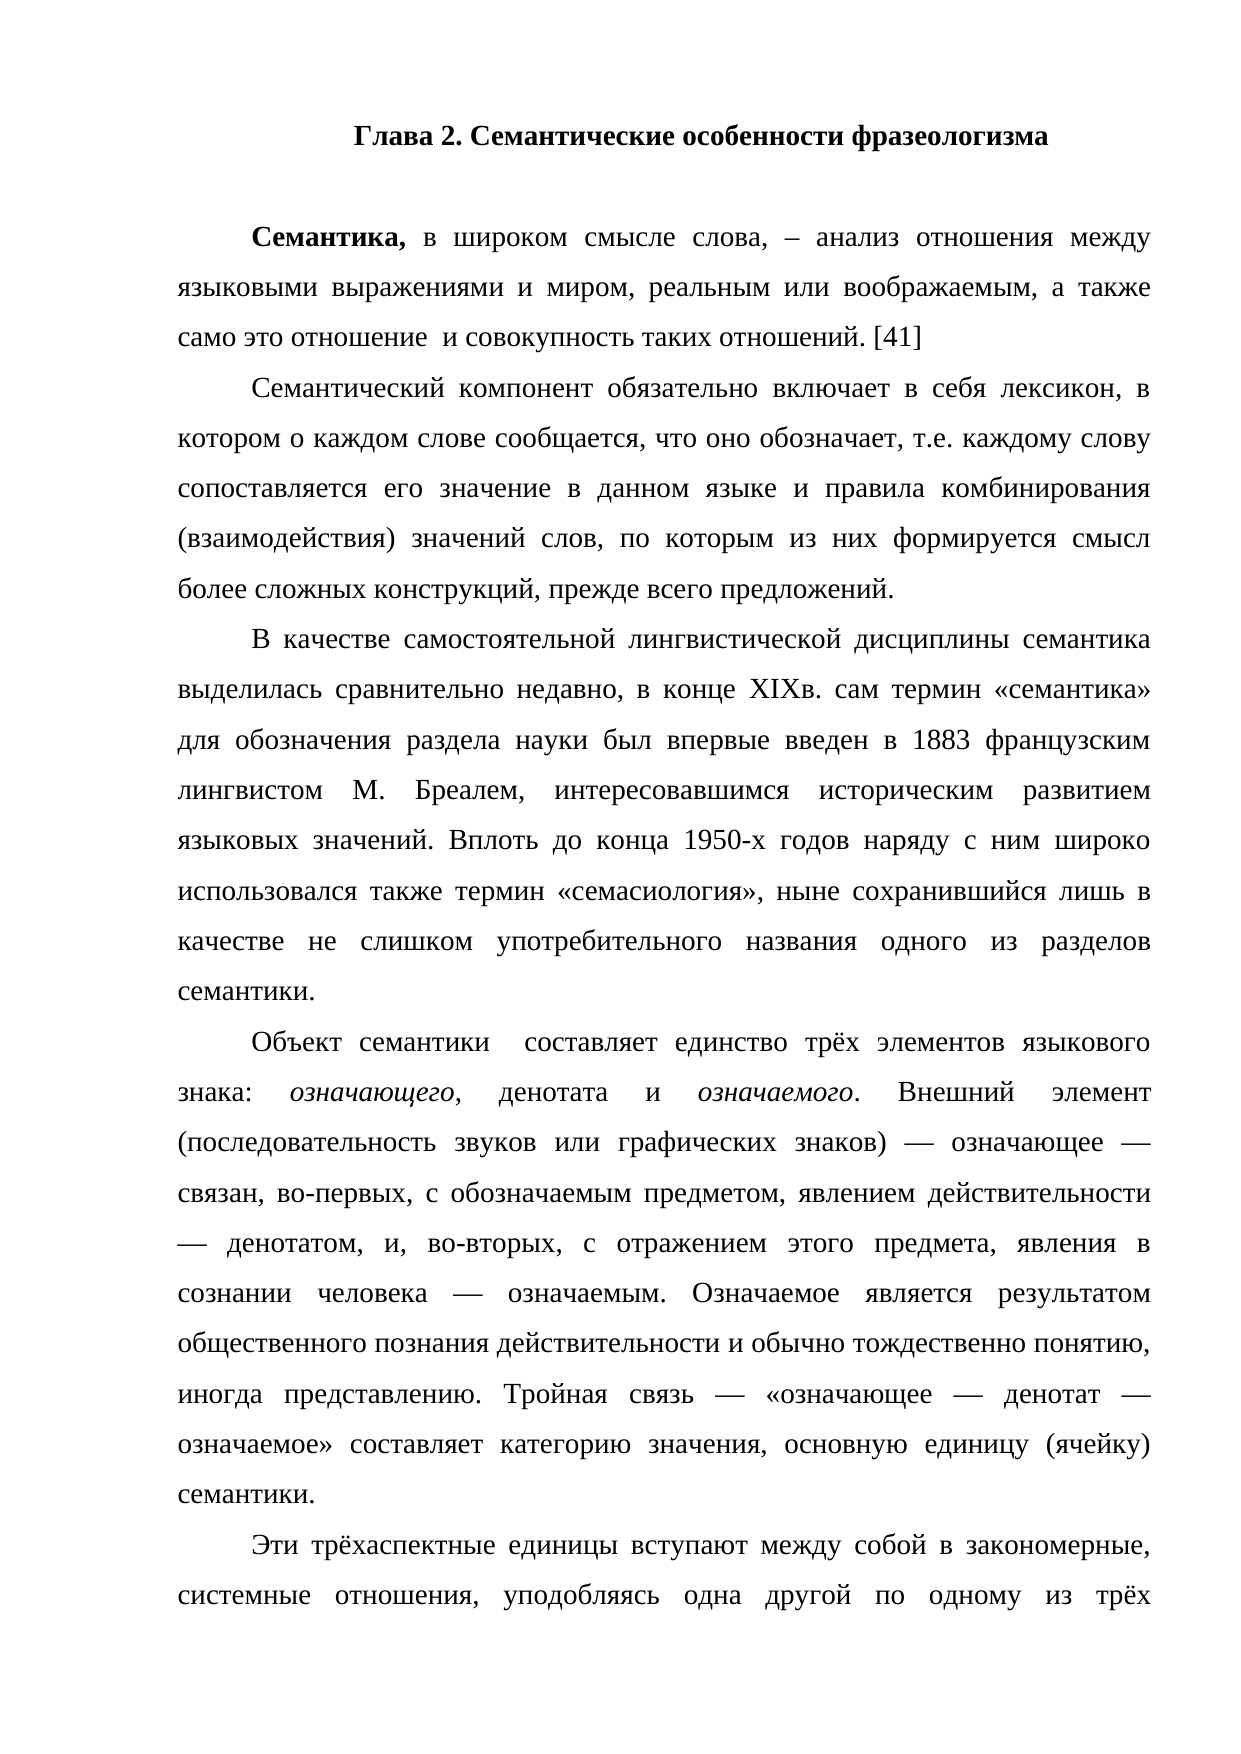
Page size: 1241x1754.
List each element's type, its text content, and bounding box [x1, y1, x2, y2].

text Семантический компонент обязательно включает в себя лексикон, в котором о каждом слове сообщается, что оно обозначает, т.е. каждому слову сопоставляется его значение в данном языке и правила комбинирования (взаимодействия) значений слов, по которым из них формируется смысл более сложных конструкций, прежде всего предложений. [177, 370, 1152, 604]
text В качестве самостоятельной лингвистической дисциплины семантика выделилась сравнительно недавно, в конце XIXв. сам термин «семантика» для обозначения раздела науки был впервые введен в 1883 французским лингвистом М. Бреалем, интересовавшимся историческим развитием языковых значений. Вплоть до конца 1950-х годов наряду с ним широко использовался также термин «семасиология», ныне сохранившийся лишь в качестве не слишком употребительного названия одного из разделов семантики. [177, 621, 1152, 1007]
text Объект семантики составляет единство трёх элементов языкового знака: означающего, денотата и означаемого. Внешний элемент (последовательность звуков или графических знаков) — означающее — связан, во-первых, с обозначаемым предметом, явлением действительности — денотатом, и, во-вторых, с отражением этого предмета, явления в сознании человека — означаемым. Означаемое является результатом общественного познания действительности и обычно тождественно понятию, иногда представлению. Тройная связь — «означающее — денотат — означаемое» составляет категорию значения, основную единицу (ячейку) семантики. [177, 1024, 1152, 1510]
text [177, 1527, 1152, 1611]
text Семантика, в широком смысле слова, – анализ отношения между языковыми выражениями и миром, реальным или воображаемым, а также само это отношение и совокупность таких отношений. [41] [177, 219, 1152, 353]
text Глава 2. Семантические особенности фразеологизма [177, 118, 1152, 152]
